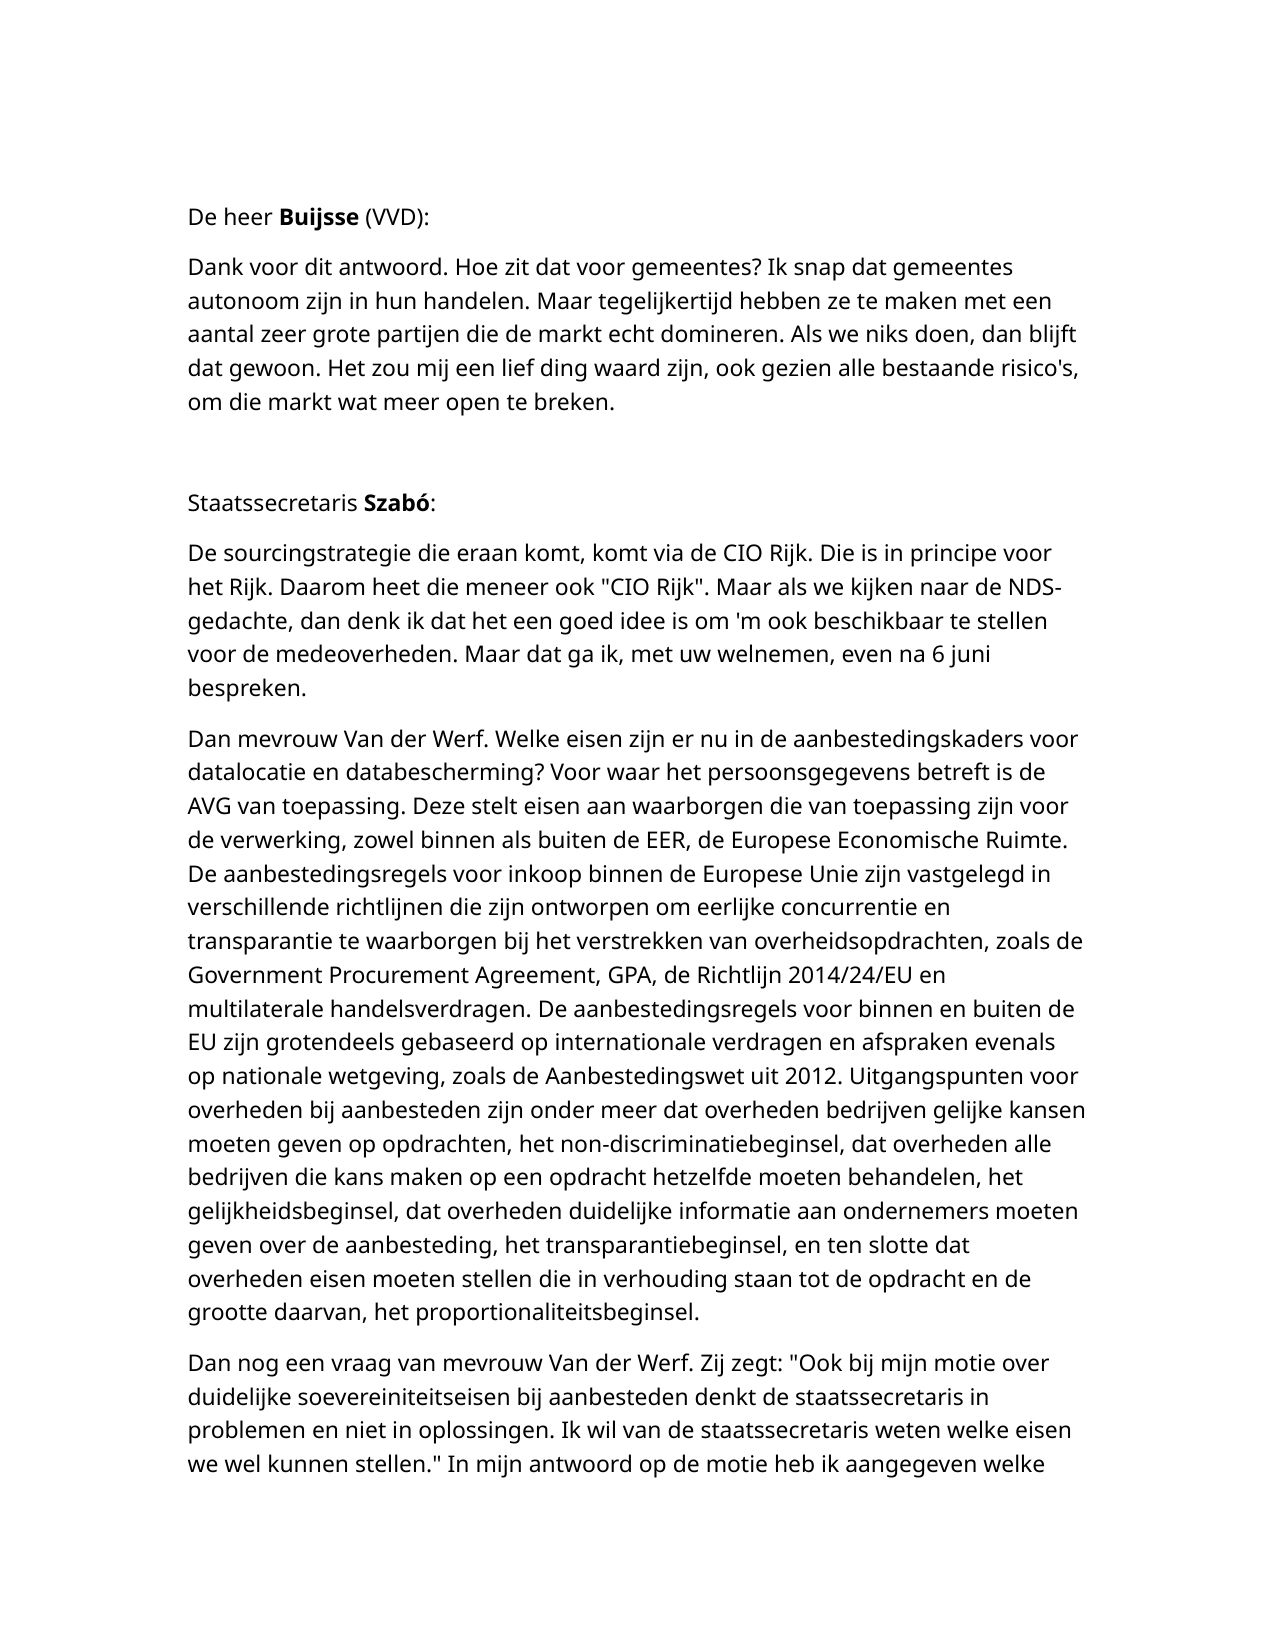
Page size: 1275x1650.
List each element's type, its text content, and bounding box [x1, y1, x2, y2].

text Dan mevrouw Van der Werf. Welke eisen zijn er nu in de aanbestedingskaders voor datalocatie en databescherming? Voor waar het persoonsgegevens betreft is de AVG van toepassing. Deze stelt eisen aan waarborgen die van toepassing zijn voor de verwerking, zowel binnen als buiten de EER, de Europese Economische Ruimte. De aanbestedingsregels voor inkoop binnen de Europese Unie zijn vastgelegd in verschillende richtlijnen die zijn ontworpen om eerlijke concurrentie en transparantie te waarborgen bij het verstrekken van overheidsopdrachten, zoals de Government Procurement Agreement, GPA, de Richtlijn 2014/24/EU en multilaterale handelsverdragen. De aanbestedingsregels voor binnen en buiten de EU zijn grotendeels gebaseerd op internationale verdragen en afspraken evenals op nationale wetgeving, zoals de Aanbestedingswet uit 2012. Uitgangspunten voor overheden bij aanbesteden zijn onder meer dat overheden bedrijven gelijke kansen moeten geven op opdrachten, het non-discriminatiebeginsel, dat overheden alle bedrijven die kans maken op een opdracht hetzelfde moeten behandelen, het gelijkheidsbeginsel, dat overheden duidelijke informatie aan ondernemers moeten geven over de aanbesteding, het transparantiebeginsel, en ten slotte dat overheden eisen moeten stellen die in verhouding staan tot de opdracht en de grootte daarvan, het proportionaliteitsbeginsel. [187, 722, 1087, 1327]
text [187, 1347, 1087, 1479]
text De heer Buijsse (VVD): [187, 200, 1087, 232]
text De sourcingstrategie die eraan komt, komt via de CIO Rijk. Die is in principe voor het Rijk. Daarom heet die meneer ook "CIO Rijk". Maar als we kijken naar de NDS-gedachte, dan denk ik dat het een goed idee is om 'm ook beschikbaar te stellen voor de medeoverheden. Maar dat ga ik, met uw welnemen, even na 6 juni bespreken. [187, 537, 1087, 703]
text Dank voor dit antwoord. Hoe zit dat voor gemeentes? Ik snap dat gemeentes autonoom zijn in hun handelen. Maar tegelijkertijd hebben ze te maken met een aantal zeer grote partijen die de markt echt domineren. Als we niks doen, dan blijft dat gewoon. Het zou mij een lief ding waard zijn, ook gezien alle bestaande risico's, om die markt wat meer open te breken. [187, 251, 1087, 417]
text Staatssecretaris Szabó: [187, 487, 1087, 518]
